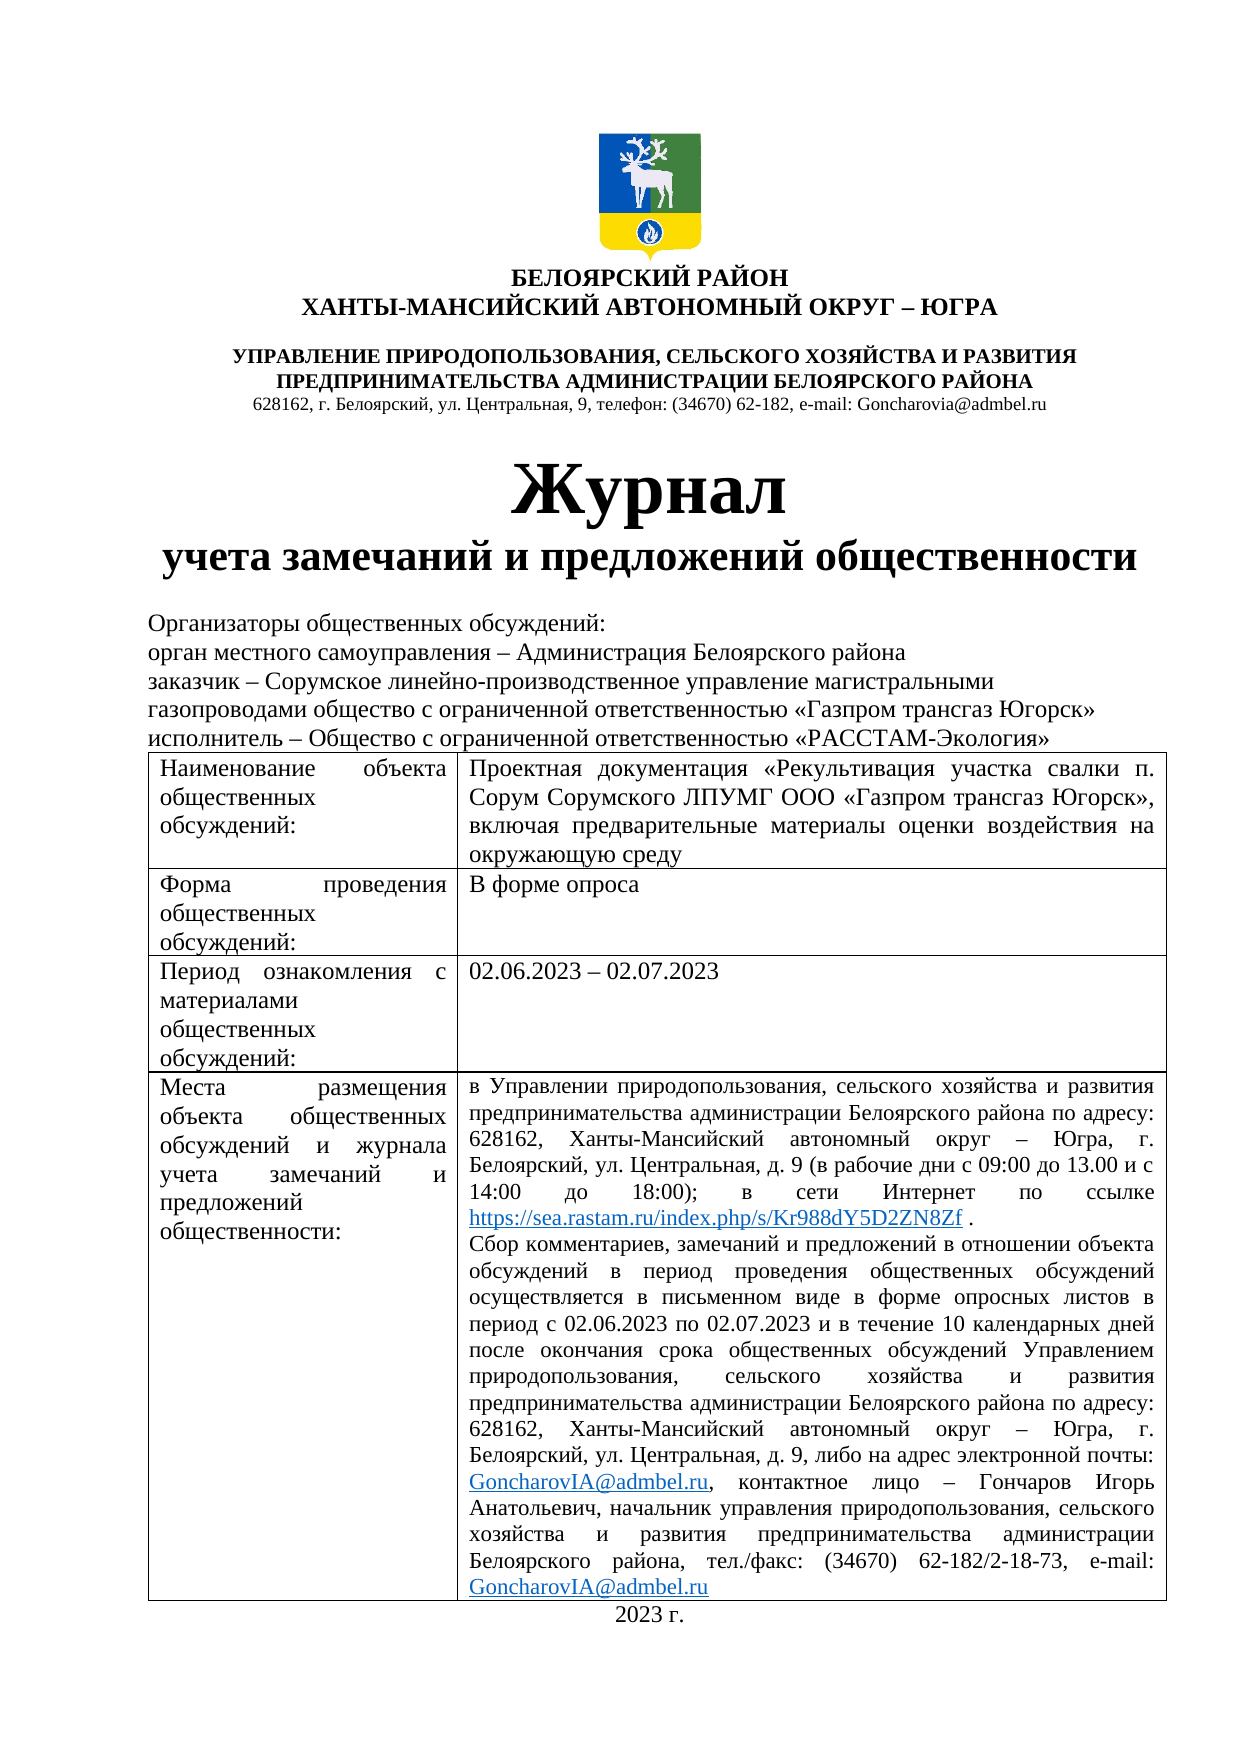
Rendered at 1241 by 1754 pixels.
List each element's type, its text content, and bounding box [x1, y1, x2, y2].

text заказчик – Сорумское линейно-производственное управление магистральными газопроводами общество с ограниченной ответственностью «Газпром трансгаз Югорск» [148, 666, 1152, 723]
table_header Наименование объекта общественных обсуждений: [149, 753, 457, 868]
picture [596, 118, 703, 263]
text Журнал [148, 443, 1152, 529]
table_header Проектная документация «Рекультивация участка свалки п. Сорум Сорумского ЛПУМГ ООО «Газпром трансгаз Югорск», включая предварительные материалы оценки воздействия на окружающую среду [458, 753, 1166, 868]
table_cell Период ознакомления с материалами общественных обсуждений: [149, 956, 457, 1071]
table_cell Форма проведения общественных обсуждений: [149, 869, 457, 955]
text . Белоярский, ул. Центральная, 9, телефон: (34670) 62-182, e-mail: Goncharovia@admbel.ru [148, 393, 1152, 414]
table_cell 02.06.2023 – 02.07.2023 [458, 956, 1166, 1071]
text учета замечаний и предложений общественности [148, 529, 1152, 579]
text исполнитель – Общество с ограниченной ответственностью «РАССТАМ-Экология» [148, 723, 1152, 752]
text Белоярский район [148, 263, 1152, 292]
text орган местного самоуправления – Администрация Белоярского района [148, 637, 1152, 666]
table_cell Места размещения объекта общественных обсуждений и журнала учета замечаний и предложений общественности: [149, 1073, 457, 1599]
text 2023 г. [148, 1601, 1152, 1628]
table_cell в Управлении природопользования, сельского хозяйства и развития предпринимательства администрации Белоярского района по адресу: 628162, Ханты-Мансийский автономный округ – Югра, г. Белоярский, ул. Центральная, д. 9 (в рабочие дни с 09:00 до 13.00 и с 14:00 до 18:00); в сети Интернет по ссылке https://sea.rastam.ru/index.php/s/Kr988dY5D2ZN8Zf . Сбор комментариев, замечаний и предложений в отношении объекта обсуждений в период проведения общественных обсуждений осуществляется в письменном виде в форме опросных листов в период с 02.06.2023 по 02.07.2023 и в течение 10 календарных дней после окончания срока общественных обсуждений Управлением природопользования, сельского хозяйства и развития предпринимательства администрации Белоярского района по адресу: 628162, Ханты-Мансийский автономный округ – Югра, г. Белоярский, ул. Центральная, д. 9, либо на адрес электронной почты: GoncharovIA@admbel.ru, контактное лицо – Гончаров Игорь Анатольевич, начальник управления природопользования, сельского хозяйства и развития предпринимательства администрации Белоярского района, тел./факс: (34670) 62-182/2-18-73, e-mail: GoncharovIA@admbel.ru [458, 1073, 1166, 1599]
text Ханты-Мансийский автономный округ – Югра [148, 292, 1152, 320]
text Организаторы общественных обсуждений: [148, 608, 1152, 637]
text УПРАВЛЕНИЕ ПРИРОДОПОЛЬЗОВАНИЯ, СЕЛЬСКОГО ХОЗЯЙСТВА И РАЗВИТИЯ ПРЕДПРИНИМАТЕЛЬСТВА АДМИНИСТРАЦИИ БЕЛОЯРСКОГО РАЙОНА [148, 344, 1162, 393]
table_cell В форме опроса [458, 869, 1166, 955]
